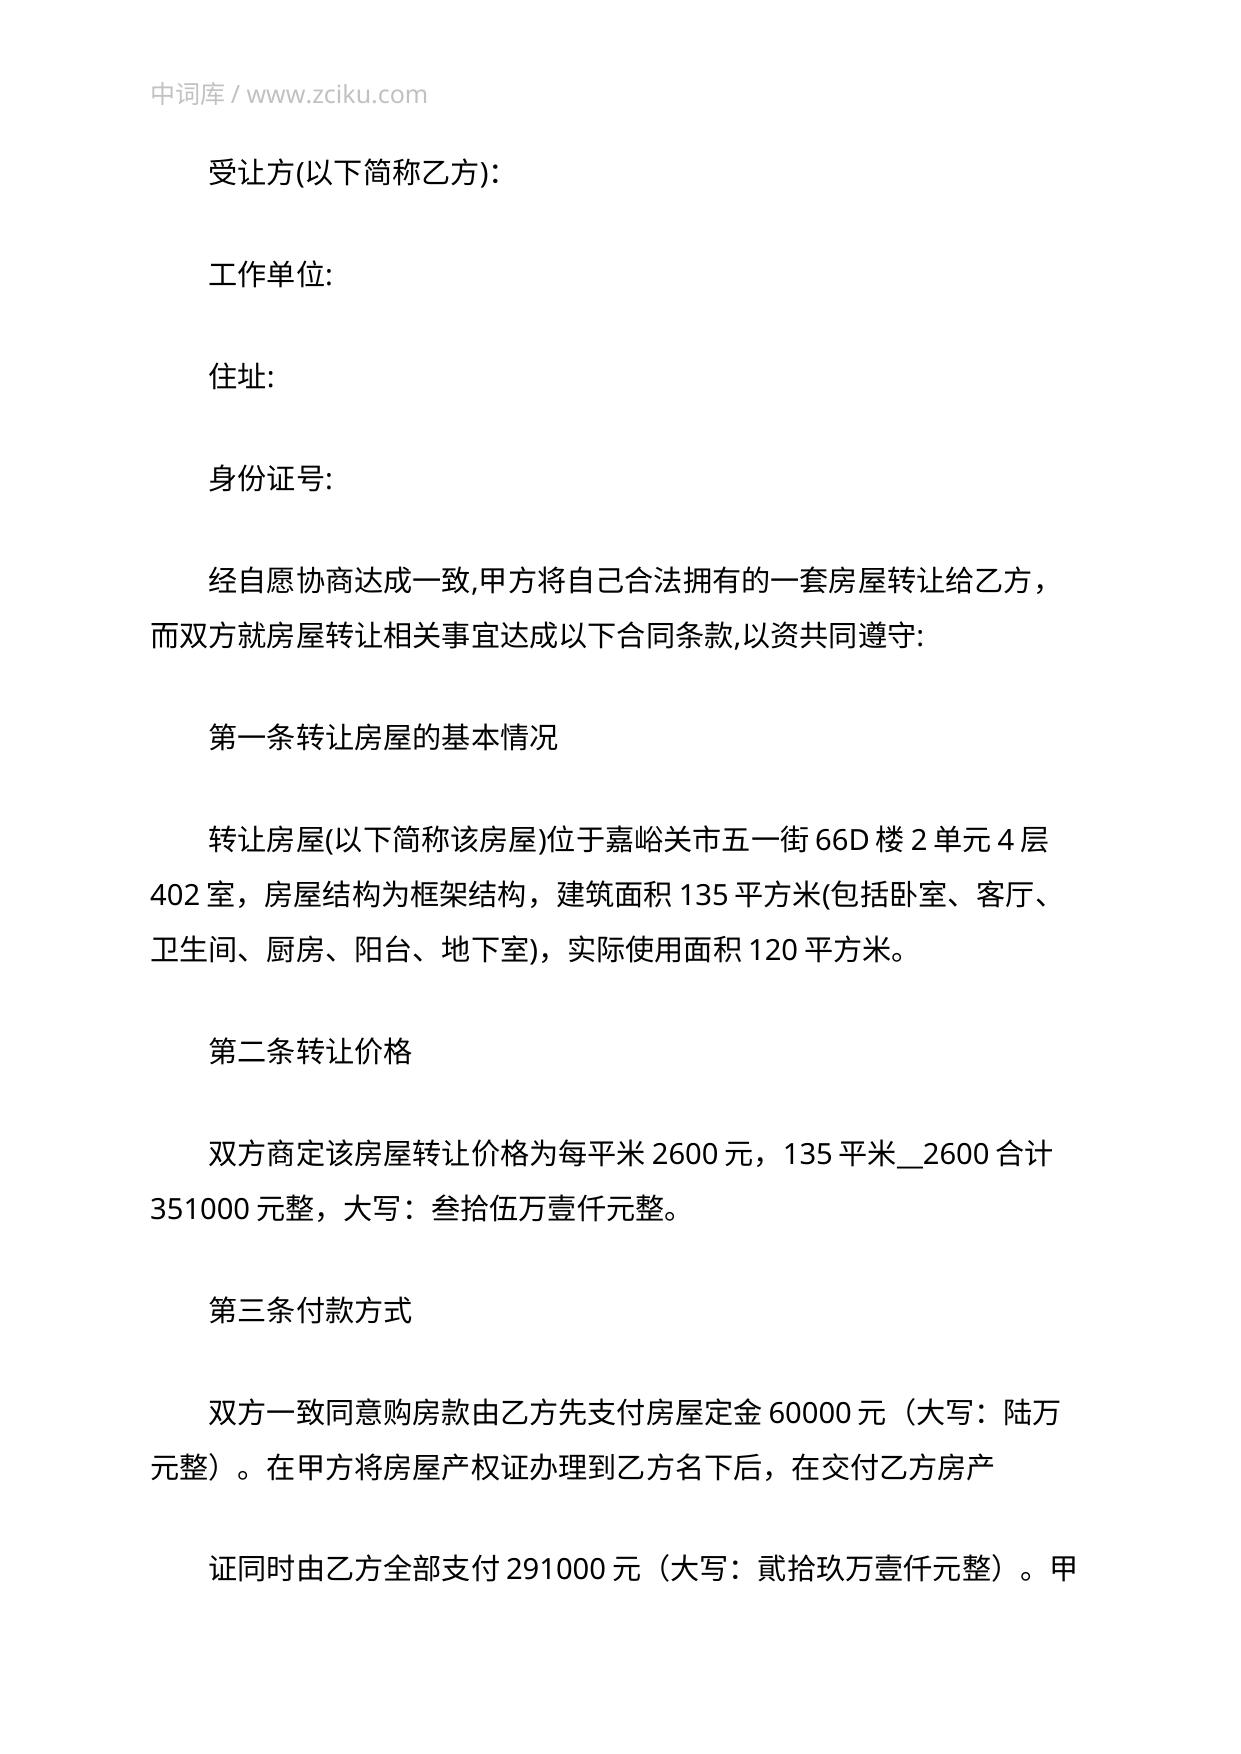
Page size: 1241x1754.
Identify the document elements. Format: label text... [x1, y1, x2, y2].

text 第一条转让房屋的基本情况 [150, 715, 1090, 757]
text 受让方(以下简称乙方)： [150, 150, 1090, 192]
text 第二条转让价格 [150, 1029, 1090, 1071]
text 工作单位: [150, 252, 1090, 294]
text 住址: [150, 354, 1090, 396]
text 身份证号: [150, 456, 1090, 498]
text 转让房屋(以下简称该房屋)位于嘉峪关市五一街66D楼2单元4层402室，房屋结构为框架结构，建筑面积135平方米(包括卧室、客厅、卫生间、厨房、阳台、地下室)，实际使用面积120平方米。 [150, 817, 1090, 969]
text 第三条付款方式 [150, 1287, 1090, 1330]
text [150, 1546, 1090, 1588]
text 经自愿协商达成一致,甲方将自己合法拥有的一套房屋转让给乙方，而双方就房屋转让相关事宜达成以下合同条款,以资共同遵守: [150, 558, 1090, 655]
text 双方商定该房屋转让价格为每平米2600元，135平米__2600合计351000元整，大写：叁拾伍万壹仟元整。 [150, 1130, 1090, 1228]
text 双方一致同意购房款由乙方先支付房屋定金60000元（大写：陆万元整）。在甲方将房屋产权证办理到乙方名下后，在交付乙方房产 [150, 1389, 1090, 1486]
